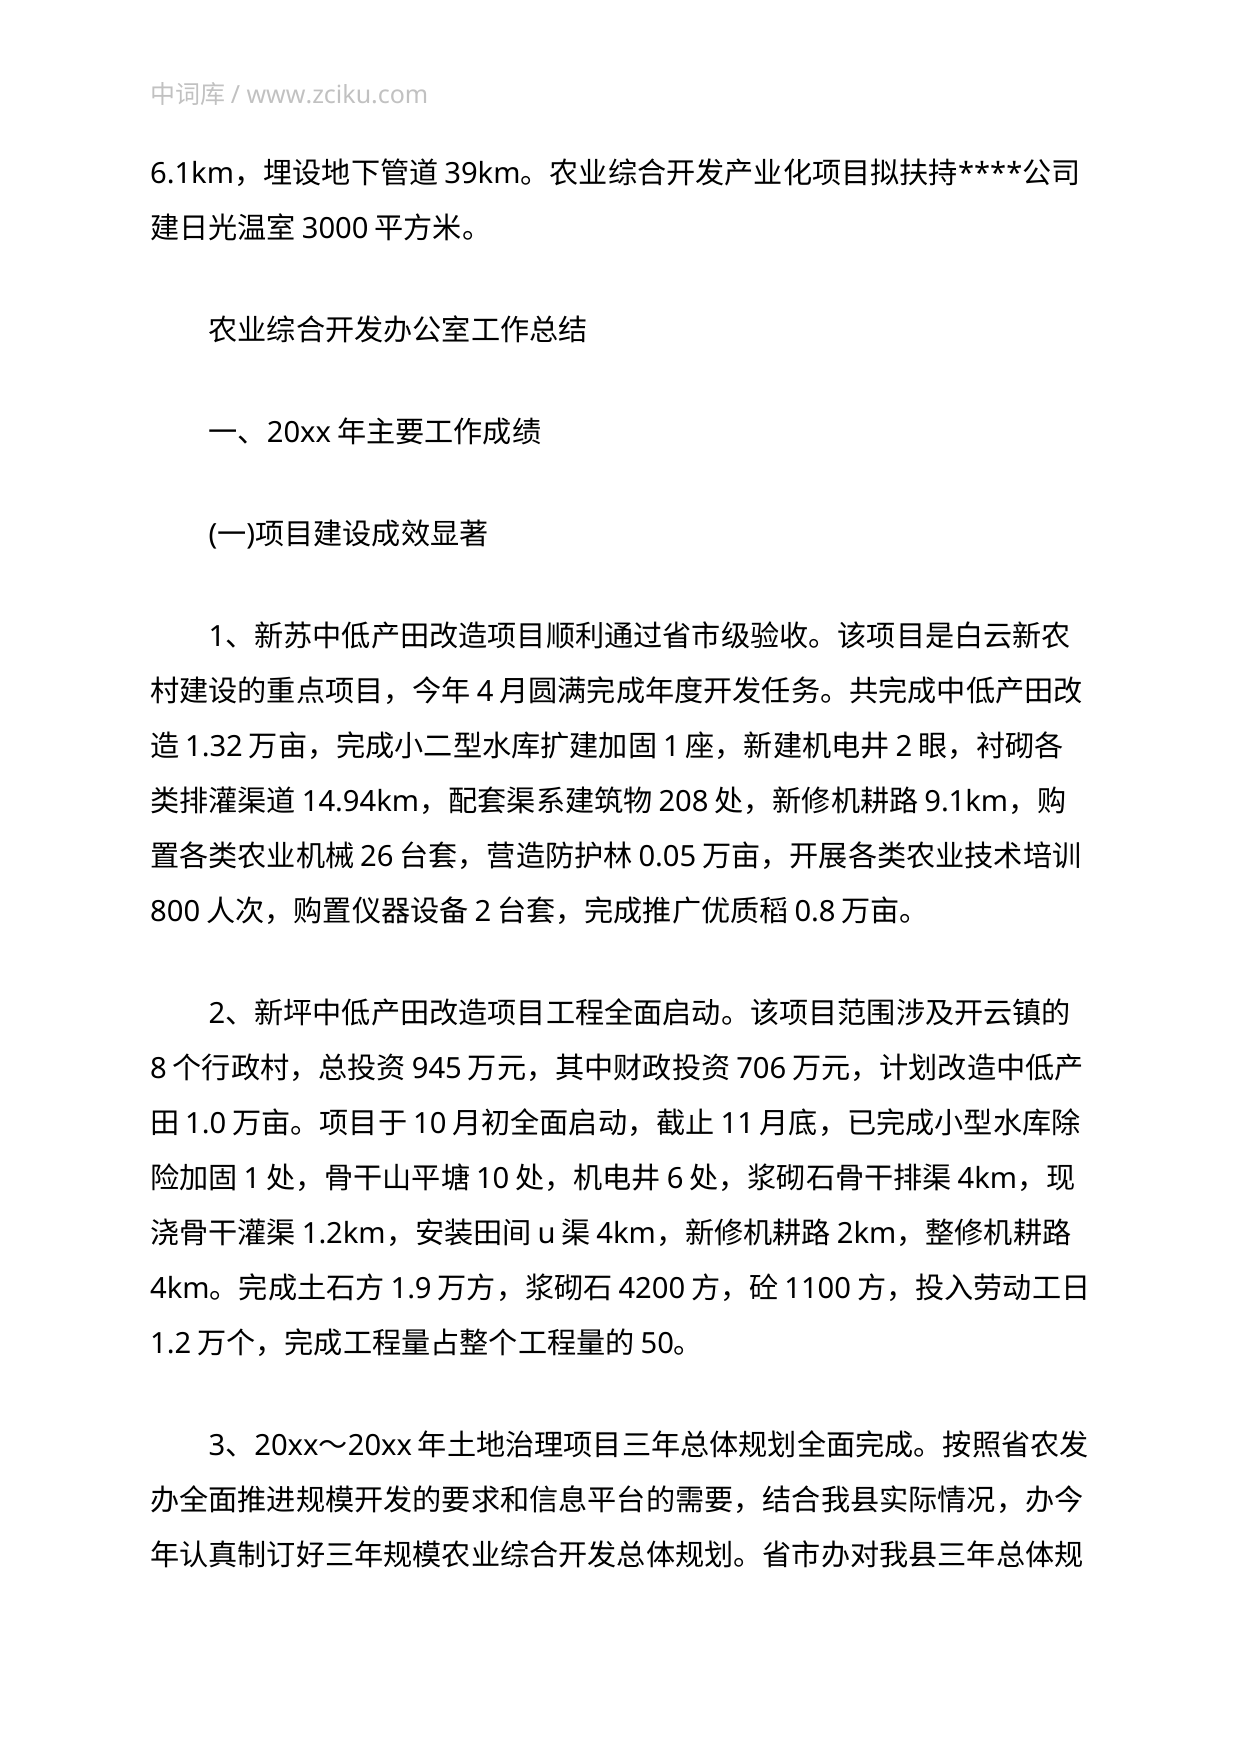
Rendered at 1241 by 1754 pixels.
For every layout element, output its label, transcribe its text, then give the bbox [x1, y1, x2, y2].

text 2、新坪中低产田改造项目工程全面启动。该项目范围涉及开云镇的8个行政村，总投资945万元，其中财政投资706万元，计划改造中低产田1.0万亩。项目于10月初全面启动，截止11月底，已完成小型水库除险加固1处，骨干山平塘10处，机电井6处，浆砌石骨干排渠4km，现浇骨干灌渠1.2km，安装田间u渠4km，新修机耕路2km，整修机耕路4km。完成土石方1.9万方，浆砌石4200方，砼1100方，投入劳动工日1.2万个，完成工程量占整个工程量的50。 [150, 990, 1090, 1362]
text 1、新苏中低产田改造项目顺利通过省市级验收。该项目是白云新农村建设的重点项目，今年4月圆满完成年度开发任务。共完成中低产田改造1.32万亩，完成小二型水库扩建加固1座，新建机电井2眼，衬砌各类排灌渠道14.94km，配套渠系建筑物208处，新修机耕路9.1km，购置各类农业机械26台套，营造防护林0.05万亩，开展各类农业技术培训800人次，购置仪器设备2台套，完成推广优质稻0.8万亩。 [150, 613, 1090, 930]
text 一、20xx年主要工作成绩 [150, 409, 1090, 451]
text 农业综合开发办公室工作总结 [150, 307, 1090, 349]
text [150, 150, 1090, 247]
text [150, 1422, 1090, 1574]
text (一)项目建设成效显著 [150, 511, 1090, 553]
